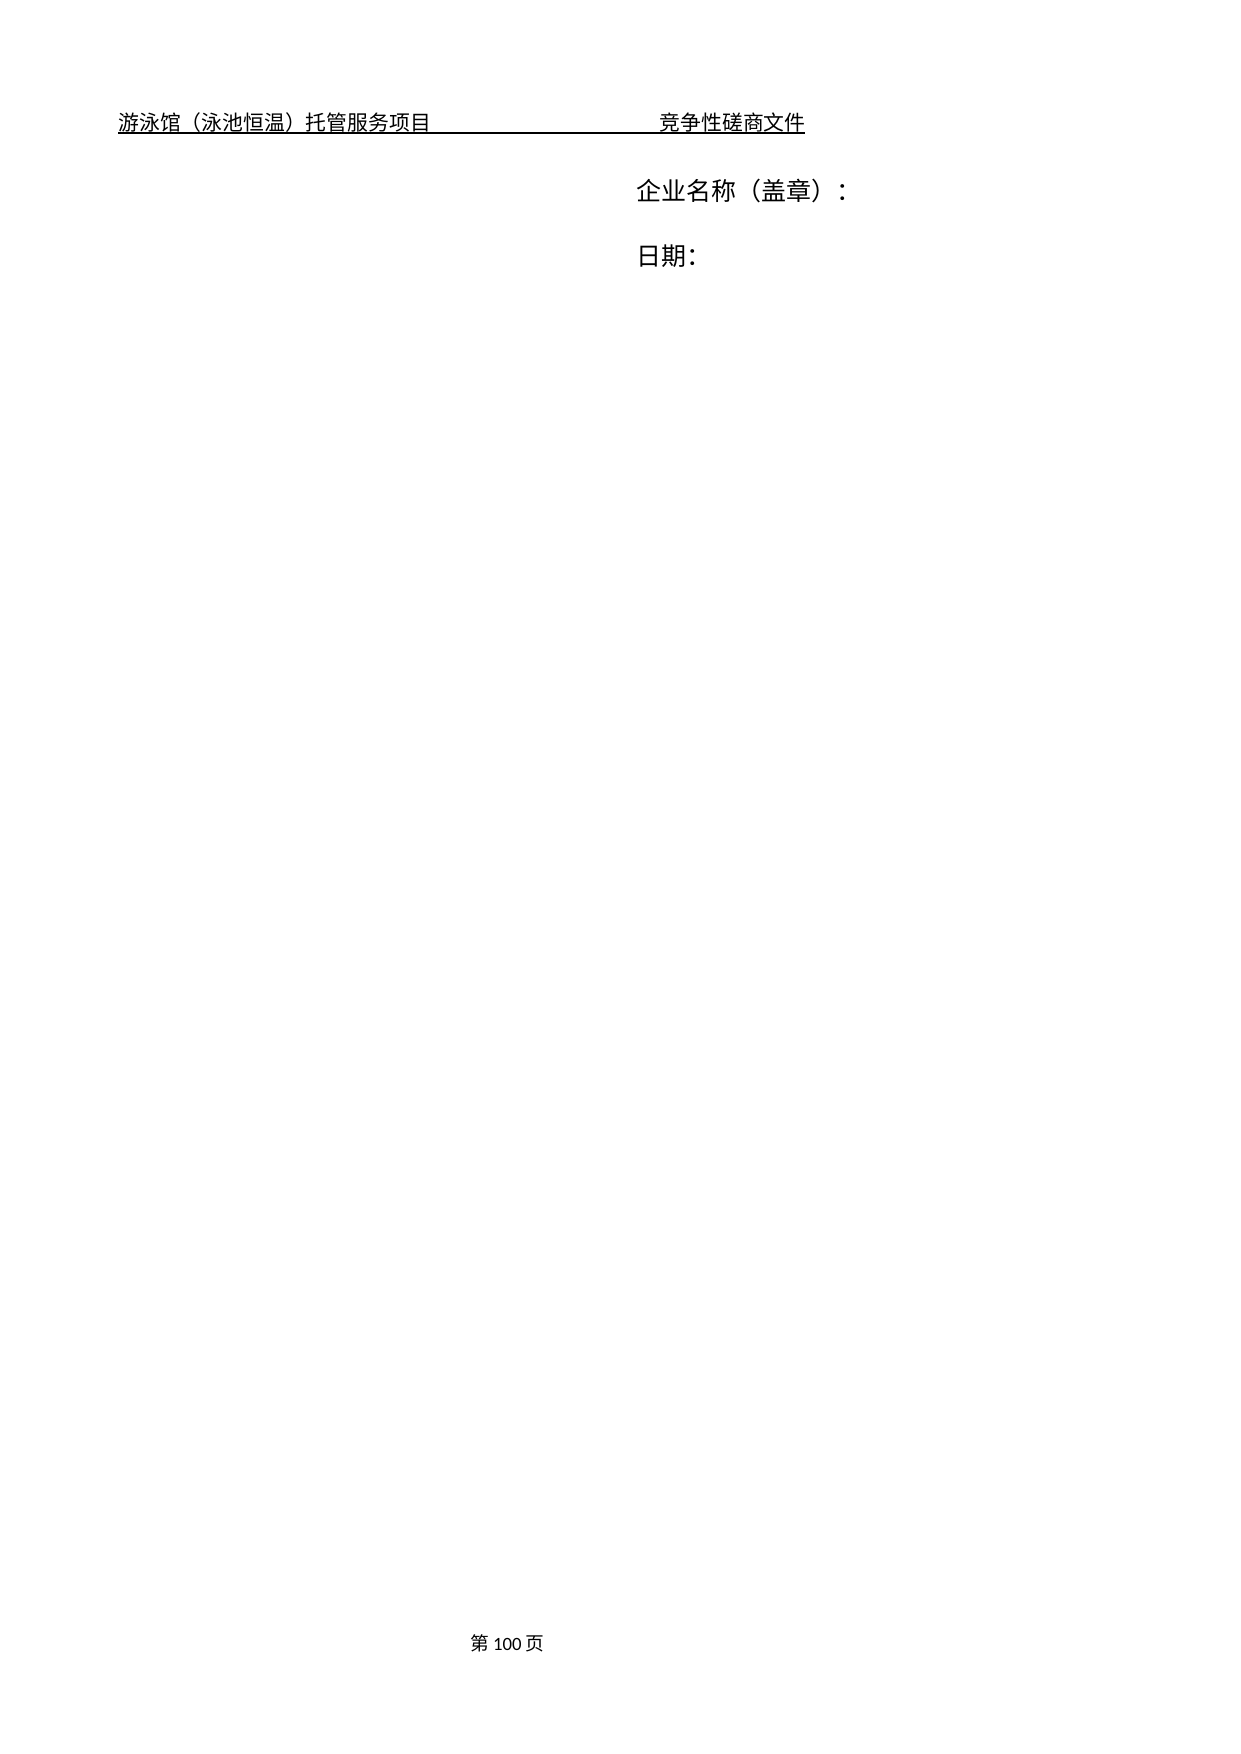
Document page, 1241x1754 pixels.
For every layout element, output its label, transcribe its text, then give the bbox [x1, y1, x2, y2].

text 日期： [136, 222, 1104, 287]
text 企业名称（盖章）： [136, 157, 1104, 222]
